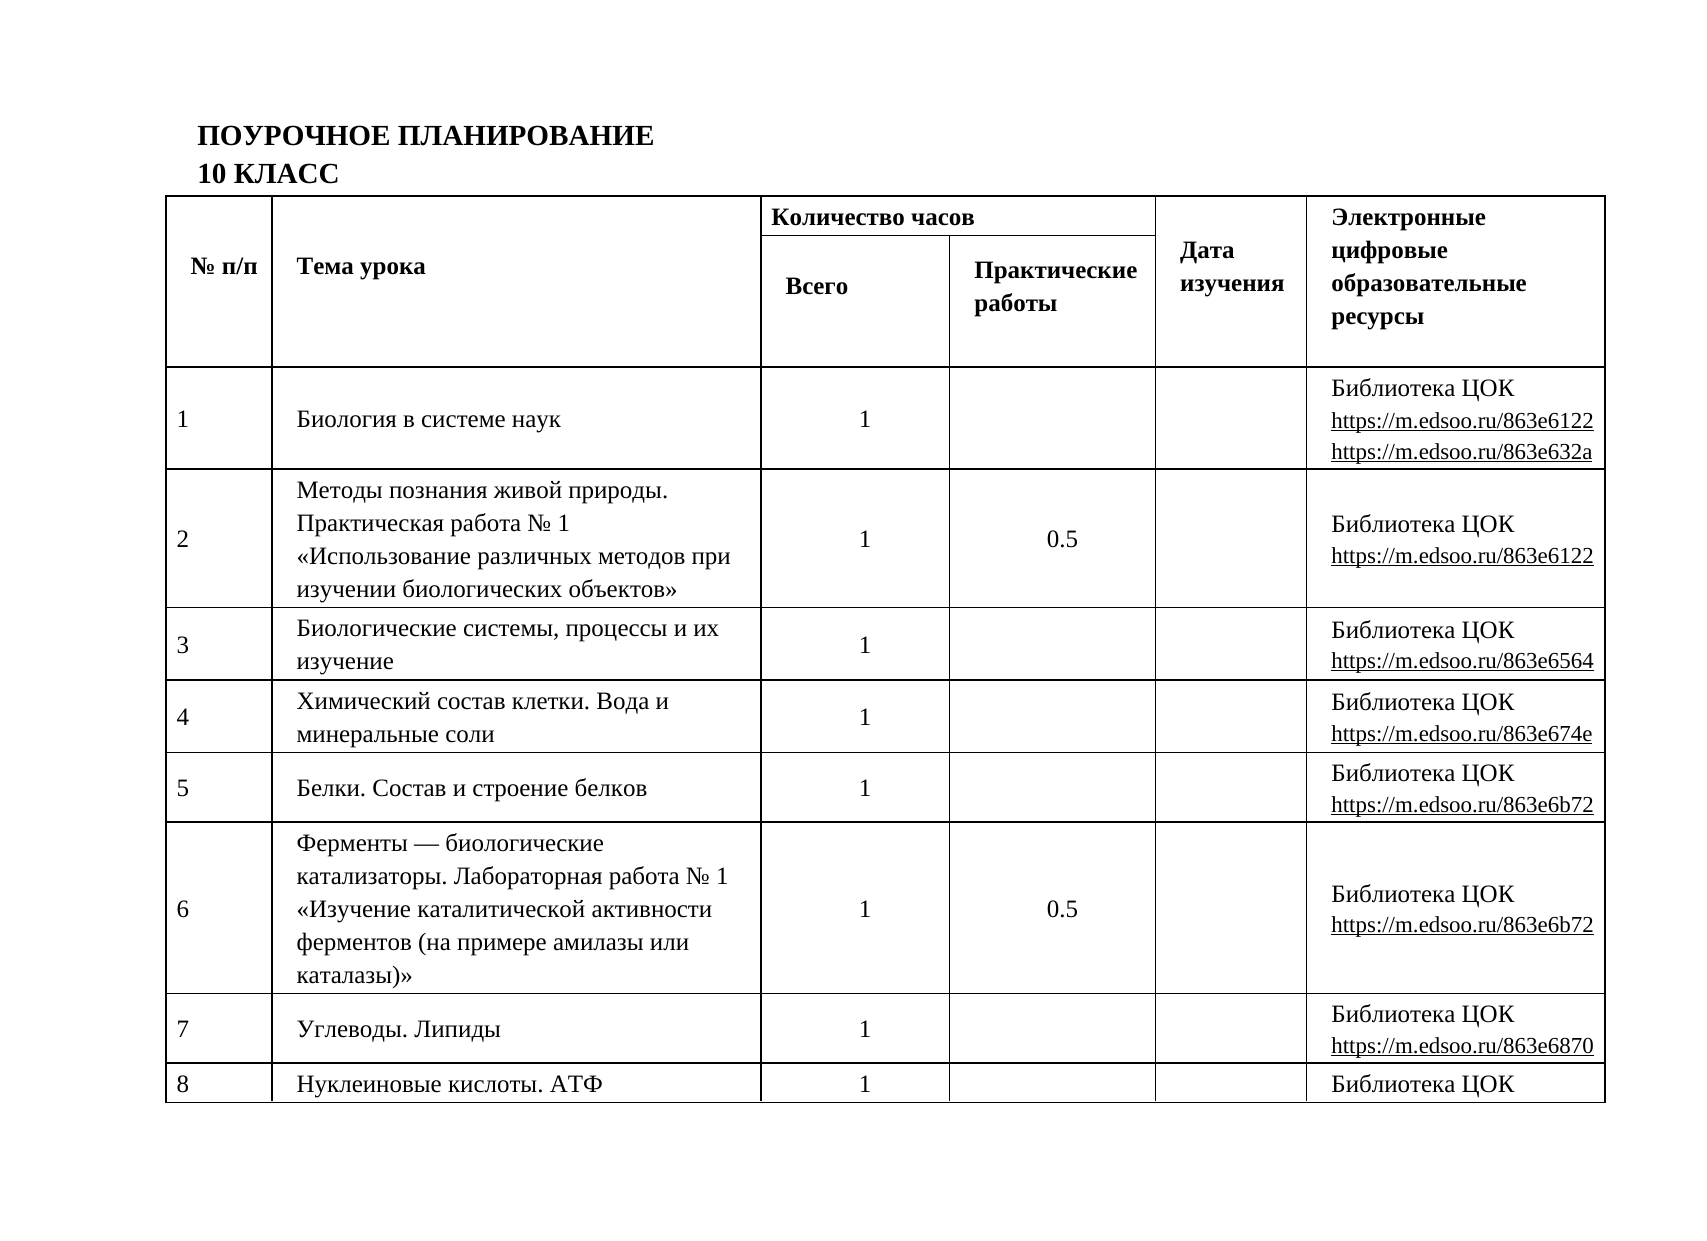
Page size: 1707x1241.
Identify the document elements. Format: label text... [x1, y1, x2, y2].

table_cell [950, 608, 1155, 679]
table_cell Библиотека ЦОК https://m.edsoo.ru/863e6122 [1307, 470, 1604, 607]
table_cell [950, 681, 1155, 751]
table_cell [1156, 608, 1306, 679]
table_cell [1156, 823, 1306, 992]
table_header Тема урока [273, 197, 760, 366]
text ПОУРОЧНОЕ ПЛАНИРОВАНИЕ [190, 118, 1618, 152]
table_cell [1156, 994, 1306, 1062]
table_cell 7 [167, 994, 271, 1062]
table_header Электронные цифровые образовательные ресурсы [1307, 197, 1604, 366]
table_cell 1 [762, 608, 949, 679]
table_cell 1 [762, 470, 949, 607]
table_cell 3 [167, 608, 271, 679]
table_cell [1156, 1064, 1306, 1101]
table_cell 1 [762, 823, 949, 992]
table_cell [950, 1064, 1155, 1101]
table_cell Библиотека ЦОК https://m.edsoo.ru/863e6564 [1307, 608, 1604, 679]
table_cell 1 [762, 994, 949, 1062]
table_cell 4 [167, 681, 271, 751]
table_cell [950, 994, 1155, 1062]
table_cell Библиотека ЦОК https://m.edsoo.ru/863e6b72 [1307, 823, 1604, 992]
table_cell 1 [167, 368, 271, 468]
table_cell 0.5 [950, 823, 1155, 992]
table_cell [1156, 753, 1306, 821]
table_cell Биология в системе наук [273, 368, 760, 468]
table_cell 1 [762, 681, 949, 751]
table_header № п/п [167, 197, 271, 366]
table_cell Библиотека ЦОК https://m.edsoo.ru/863e674e [1307, 681, 1604, 751]
table_cell [950, 753, 1155, 821]
table_cell [1156, 681, 1306, 751]
table_cell 8 [167, 1064, 271, 1101]
table_cell Ферменты — биологические катализаторы. Лабораторная работа № 1 «Изучение каталитической активности ферментов (на примере амилазы или каталазы)» [273, 823, 760, 992]
text 10 КЛАСС [190, 157, 1618, 190]
table_cell Всего [762, 236, 949, 366]
table_header Дата изучения [1156, 197, 1306, 366]
table_cell 5 [167, 753, 271, 821]
table_header Количество часов [762, 197, 1155, 234]
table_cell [1307, 1064, 1604, 1101]
table_cell Библиотека ЦОК https://m.edsoo.ru/863e6870 [1307, 994, 1604, 1062]
table_cell Методы познания живой природы. Практическая работа № 1 «Использование различных методов при изучении биологических объектов» [273, 470, 760, 607]
table_cell 6 [167, 823, 271, 992]
table_cell Белки. Состав и строение белков [273, 753, 760, 821]
table_cell Биологические системы, процессы и их изучение [273, 608, 760, 679]
table_cell 1 [762, 368, 949, 468]
table_cell 2 [167, 470, 271, 607]
table_cell [950, 368, 1155, 468]
table_cell 0.5 [950, 470, 1155, 607]
table_cell Библиотека ЦОК https://m.edsoo.ru/863e6122 https://m.edsoo.ru/863e632a [1307, 368, 1604, 468]
table_cell 1 [762, 1064, 949, 1101]
table_cell Углеводы. Липиды [273, 994, 760, 1062]
table_cell Библиотека ЦОК https://m.edsoo.ru/863e6b72 [1307, 753, 1604, 821]
table_cell Практические работы [950, 236, 1155, 366]
table_cell [1156, 368, 1306, 468]
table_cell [273, 1064, 760, 1101]
table_cell [1156, 470, 1306, 607]
table_cell 1 [762, 753, 949, 821]
table_cell Химический состав клетки. Вода и минеральные соли [273, 681, 760, 751]
